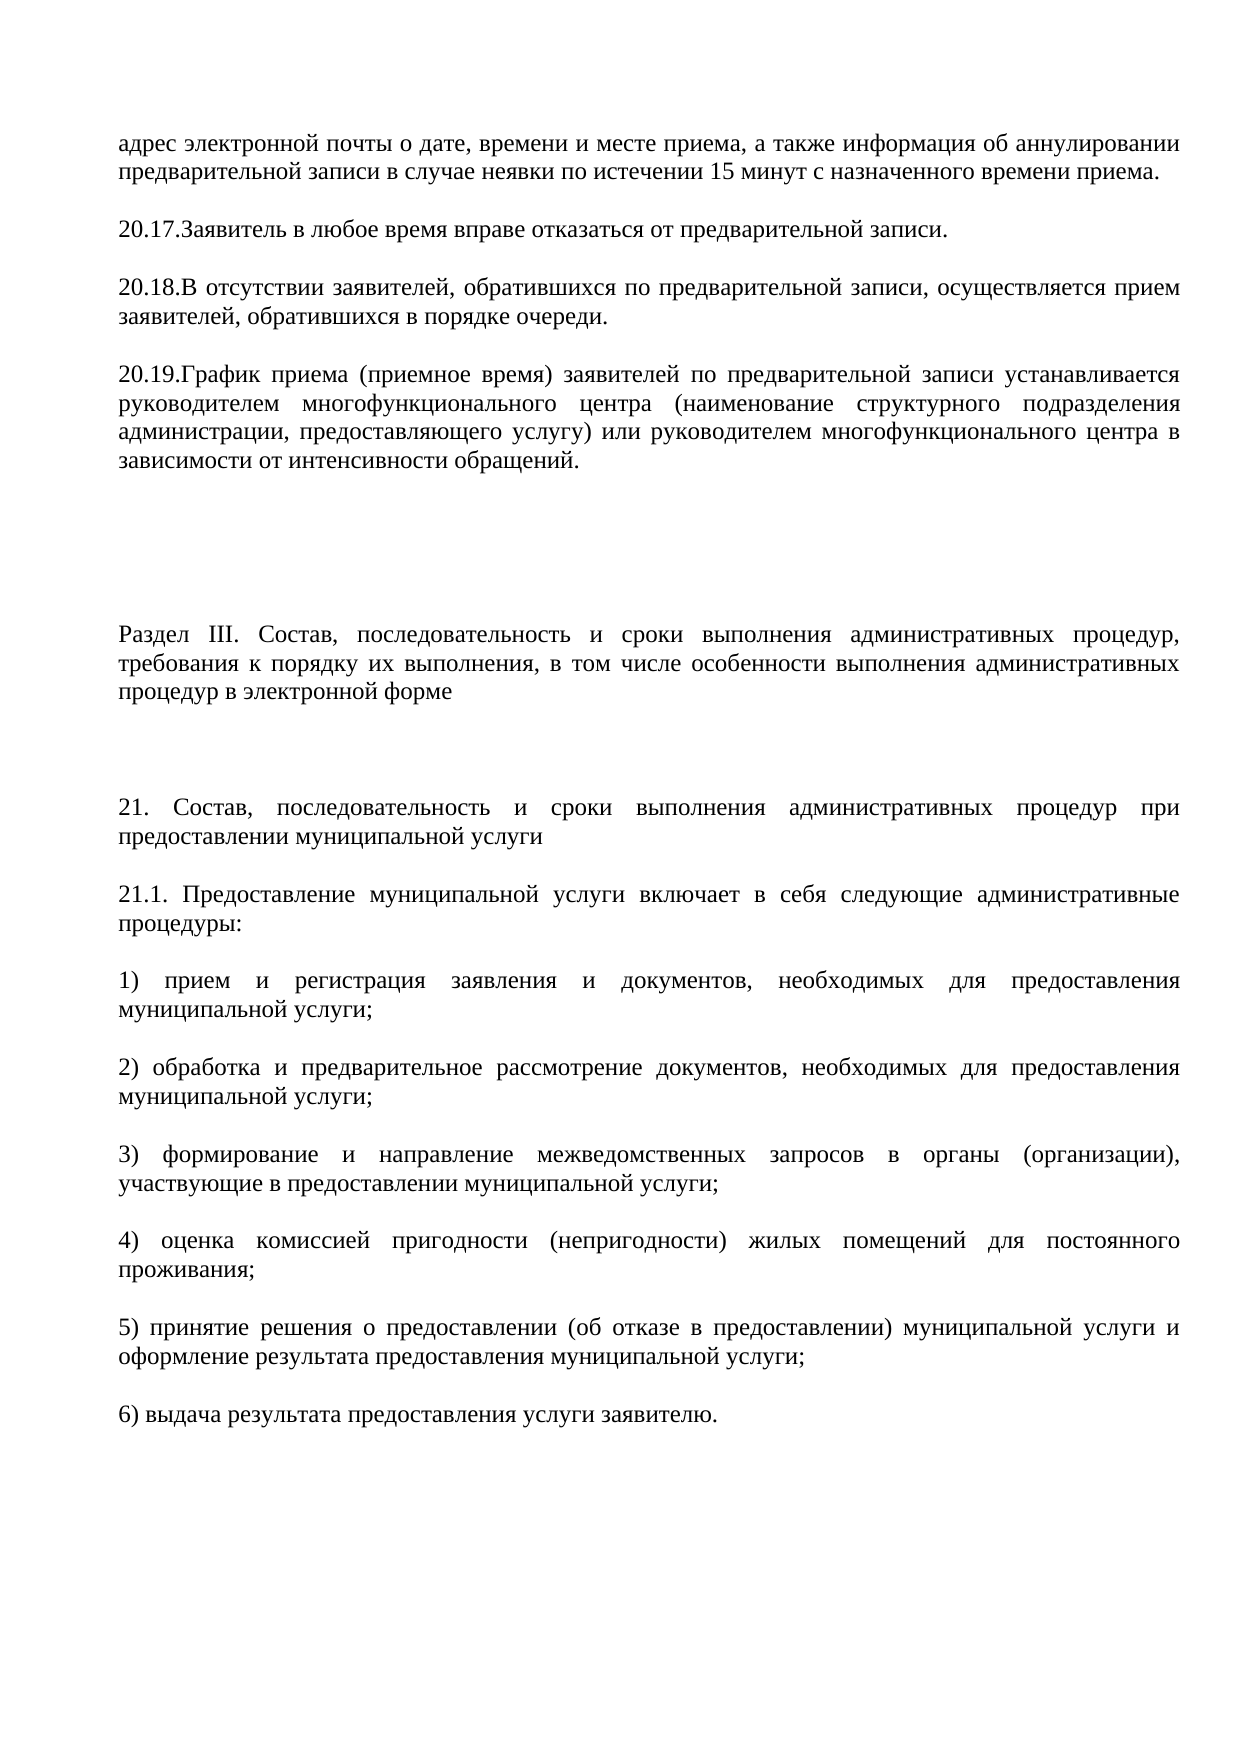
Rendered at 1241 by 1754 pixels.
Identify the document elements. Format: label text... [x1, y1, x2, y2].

text Раздел III. Состав, последовательность и сроки выполнения административных процедур, требования к порядку их выполнения, в том числе особенности выполнения административных процедур в электронной форме [118, 619, 1181, 705]
text 4) оценка комиссией пригодности (непригодности) жилых помещений для постоянного проживания; [118, 1226, 1181, 1283]
text 21.1. Предоставление муниципальной услуги включает в себя следующие административные процедуры: [118, 879, 1181, 936]
text 1) прием и регистрация заявления и документов, необходимых для предоставления муниципальной услуги; [118, 966, 1181, 1023]
text 20.18.В отсутствии заявителей, обратившихся по предварительной записи, осуществляется прием заявителей, обратившихся в порядке очереди. [118, 272, 1181, 330]
text 2) обработка и предварительное рассмотрение документов, необходимых для предоставления муниципальной услуги; [118, 1052, 1181, 1110]
text 21. Состав, последовательность и сроки выполнения административных процедур при предоставлении муниципальной услуги [118, 792, 1181, 850]
text 3) формирование и направление межведомственных запросов в органы (организации), участвующие в предоставлении муниципальной услуги; [118, 1139, 1181, 1196]
text 6) выдача результата предоставления услуги заявителю. [118, 1399, 1181, 1428]
text 5) принятие решения о предоставлении (об отказе в предоставлении) муниципальной услуги и оформление результата предоставления муниципальной услуги; [118, 1312, 1181, 1370]
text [118, 128, 1181, 185]
text 20.19.График приема (приемное время) заявителей по предварительной записи устанавливается руководителем многофункционального центра (наименование структурного подразделения администрации, предоставляющего услугу) или руководителем многофункционального центра в зависимости от интенсивности обращений. [118, 359, 1181, 474]
text 20.17.Заявитель в любое время вправе отказаться от предварительной записи. [118, 214, 1181, 243]
